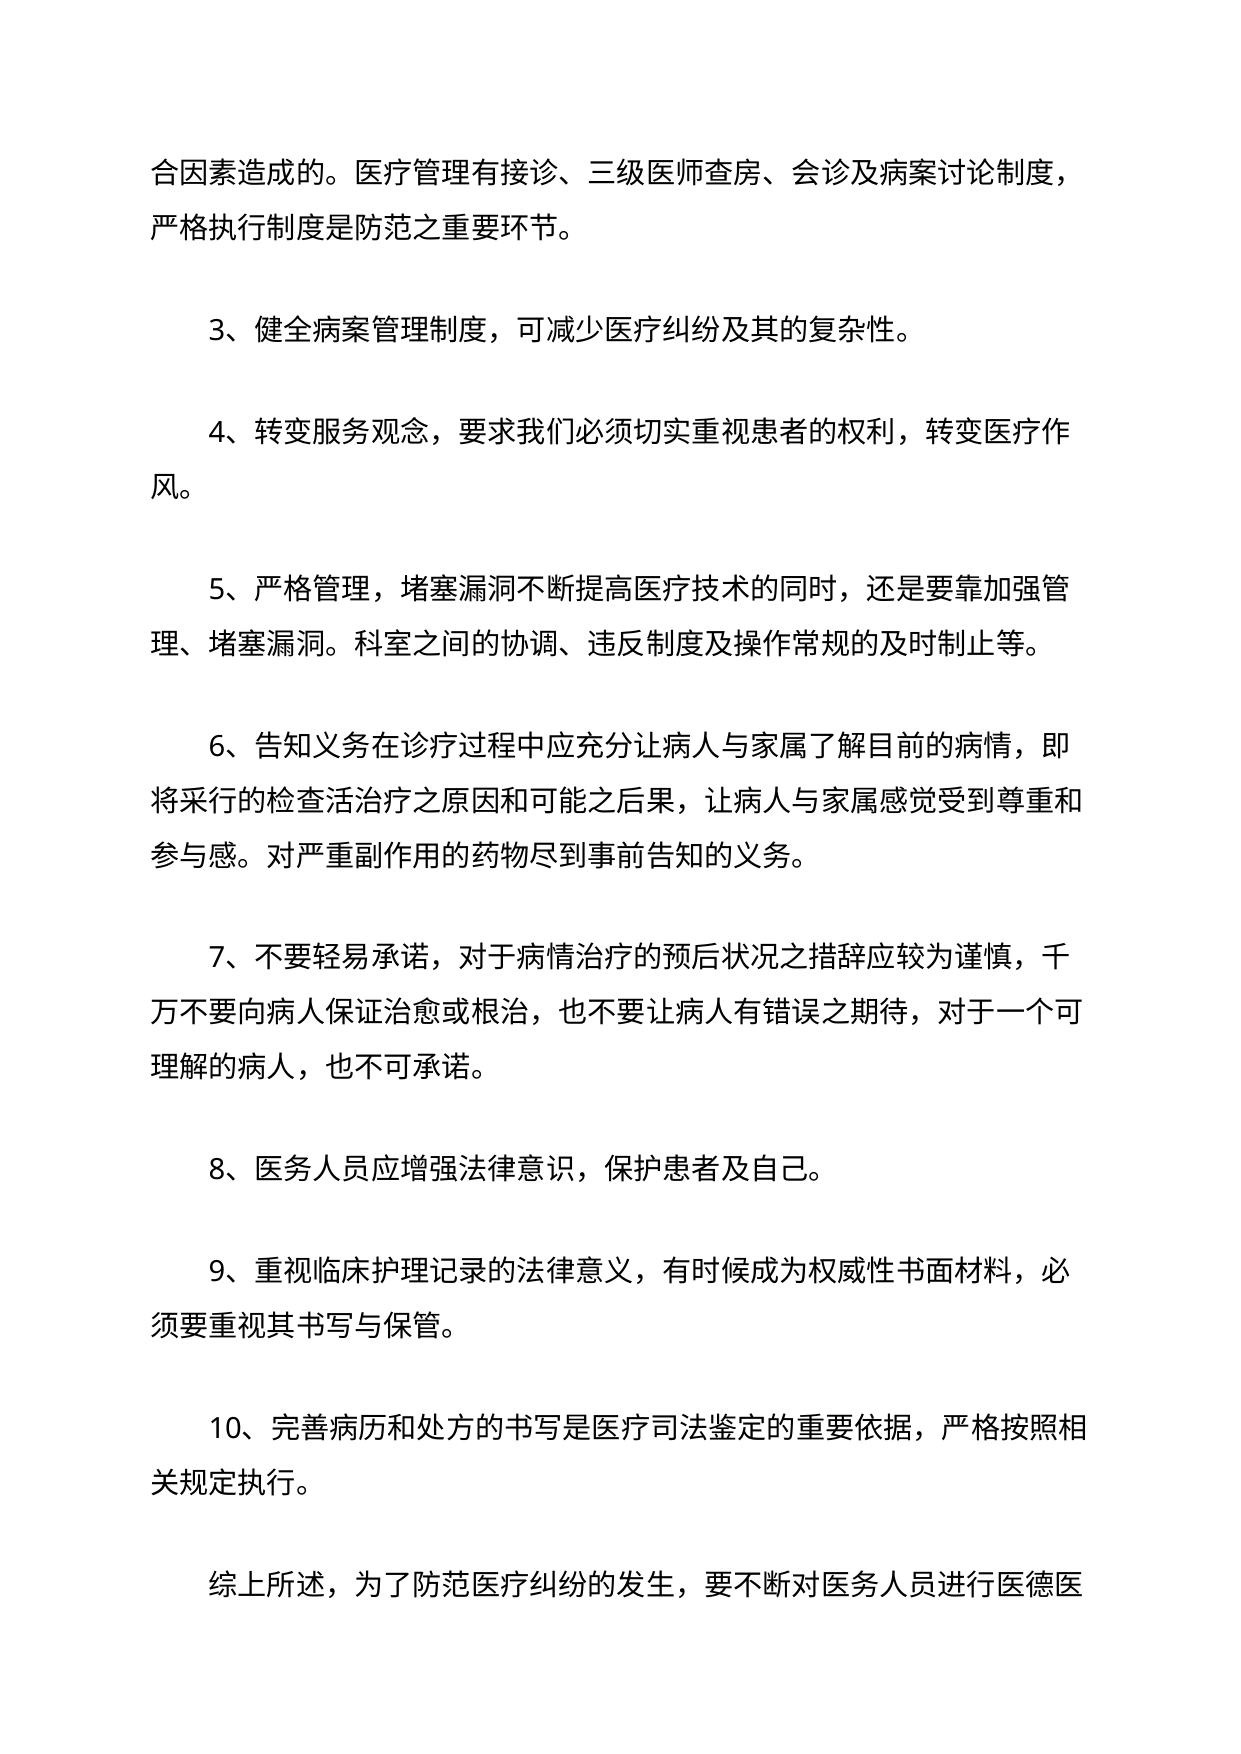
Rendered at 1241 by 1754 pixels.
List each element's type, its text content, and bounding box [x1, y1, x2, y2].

text 5、严格管理，堵塞漏洞不断提高医疗技术的同时，还是要靠加强管理、堵塞漏洞。科室之间的协调、违反制度及操作常规的及时制止等。 [150, 565, 1090, 663]
text 3、健全病案管理制度，可减少医疗纠纷及其的复杂性。 [150, 307, 1090, 349]
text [150, 150, 1090, 247]
text 7、不要轻易承诺，对于病情治疗的预后状况之措辞应较为谨慎，千万不要向病人保证治愈或根治，也不要让病人有错误之期待，对于一个可理解的病人，也不可承诺。 [150, 934, 1090, 1086]
text 6、告知义务在诊疗过程中应充分让病人与家属了解目前的病情，即将采行的检查活治疗之原因和可能之后果，让病人与家属感觉受到尊重和参与感。对严重副作用的药物尽到事前告知的义务。 [150, 722, 1090, 874]
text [150, 1561, 1090, 1603]
text 8、医务人员应增强法律意识，保护患者及自己。 [150, 1146, 1090, 1188]
text 4、转变服务观念，要求我们必须切实重视患者的权利，转变医疗作风。 [150, 409, 1090, 506]
text 9、重视临床护理记录的法律意义，有时候成为权威性书面材料，必须要重视其书写与保管。 [150, 1247, 1090, 1345]
text 10、完善病历和处方的书写是医疗司法鉴定的重要依据，严格按照相关规定执行。 [150, 1404, 1090, 1502]
